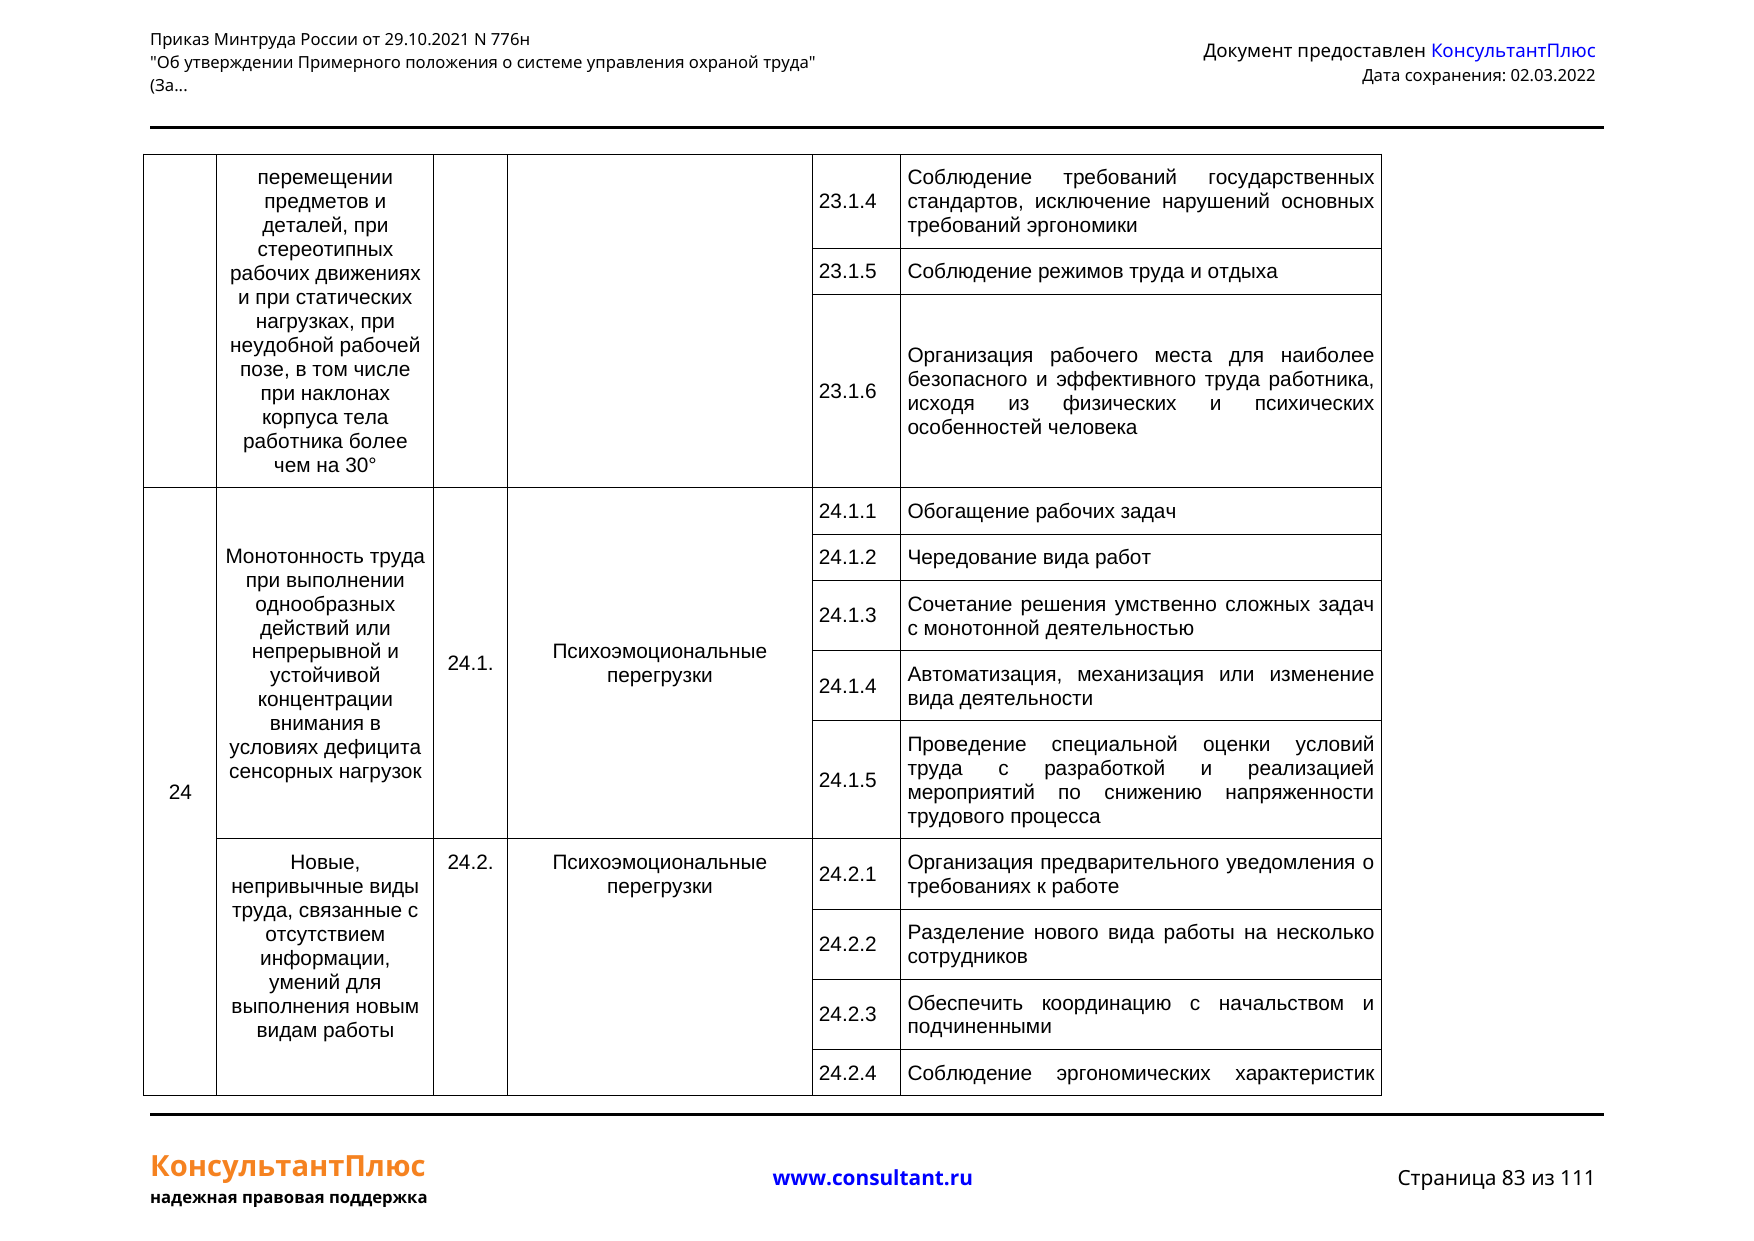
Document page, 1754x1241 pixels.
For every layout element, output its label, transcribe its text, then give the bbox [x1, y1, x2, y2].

table_cell Новые, непривычные виды труда, связанные с отсутствием информации, умений для выполнения новым видам работы [217, 839, 433, 1095]
table_cell 24.1.1 [813, 488, 900, 533]
table_cell 23.1.4 [813, 155, 900, 248]
table_cell Автоматизация, механизация или изменение вида деятельности [901, 651, 1381, 720]
table_cell Сочетание решения умственно сложных задач с монотонной деятельностью [901, 581, 1381, 650]
table_cell 24.1.3 [813, 581, 900, 650]
table_cell 24.1.4 [813, 651, 900, 720]
table_cell 24.1.5 [813, 721, 900, 838]
table_cell 24.2.2 [813, 910, 900, 979]
table_cell Психоэмоциональные перегрузки [508, 488, 812, 838]
table_cell 23.1.6 [813, 295, 900, 487]
table_cell Психоэмоциональные перегрузки [508, 839, 812, 1095]
table_cell Разделение нового вида работы на несколько сотрудников [901, 910, 1381, 979]
table_cell Обеспечить координацию с начальством и подчиненными [901, 980, 1381, 1049]
table_cell 24.2.4 [813, 1050, 900, 1095]
table_cell 24.2.1 [813, 839, 900, 908]
table_cell 24.2.3 [813, 980, 900, 1049]
table_cell Соблюдение требований государственных стандартов, исключение нарушений основных требований эргономики [901, 155, 1381, 248]
table_cell Организация рабочего места для наиболее безопасного и эффективного труда работника, исходя из физических и психических особенностей человека [901, 295, 1381, 487]
table_cell 24 [144, 488, 216, 1095]
table_cell 24.1. [434, 488, 507, 838]
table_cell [901, 1050, 1381, 1095]
table_cell Соблюдение режимов труда и отдыха [901, 249, 1381, 294]
table_cell 24.1.2 [813, 535, 900, 580]
table_cell 23.1.5 [813, 249, 900, 294]
table_cell 24.2. [434, 839, 507, 1095]
table_cell Монотонность труда при выполнении однообразных действий или непрерывной и устойчивой концентрации внимания в условиях дефицита сенсорных нагрузок [217, 488, 433, 838]
table_cell Обогащение рабочих задач [901, 488, 1381, 533]
table_cell Чередование вида работ [901, 535, 1381, 580]
table_cell Организация предварительного уведомления о требованиях к работе [901, 839, 1381, 908]
table_cell Проведение специальной оценки условий труда с разработкой и реализацией мероприятий по снижению напряженности трудового процесса [901, 721, 1381, 838]
